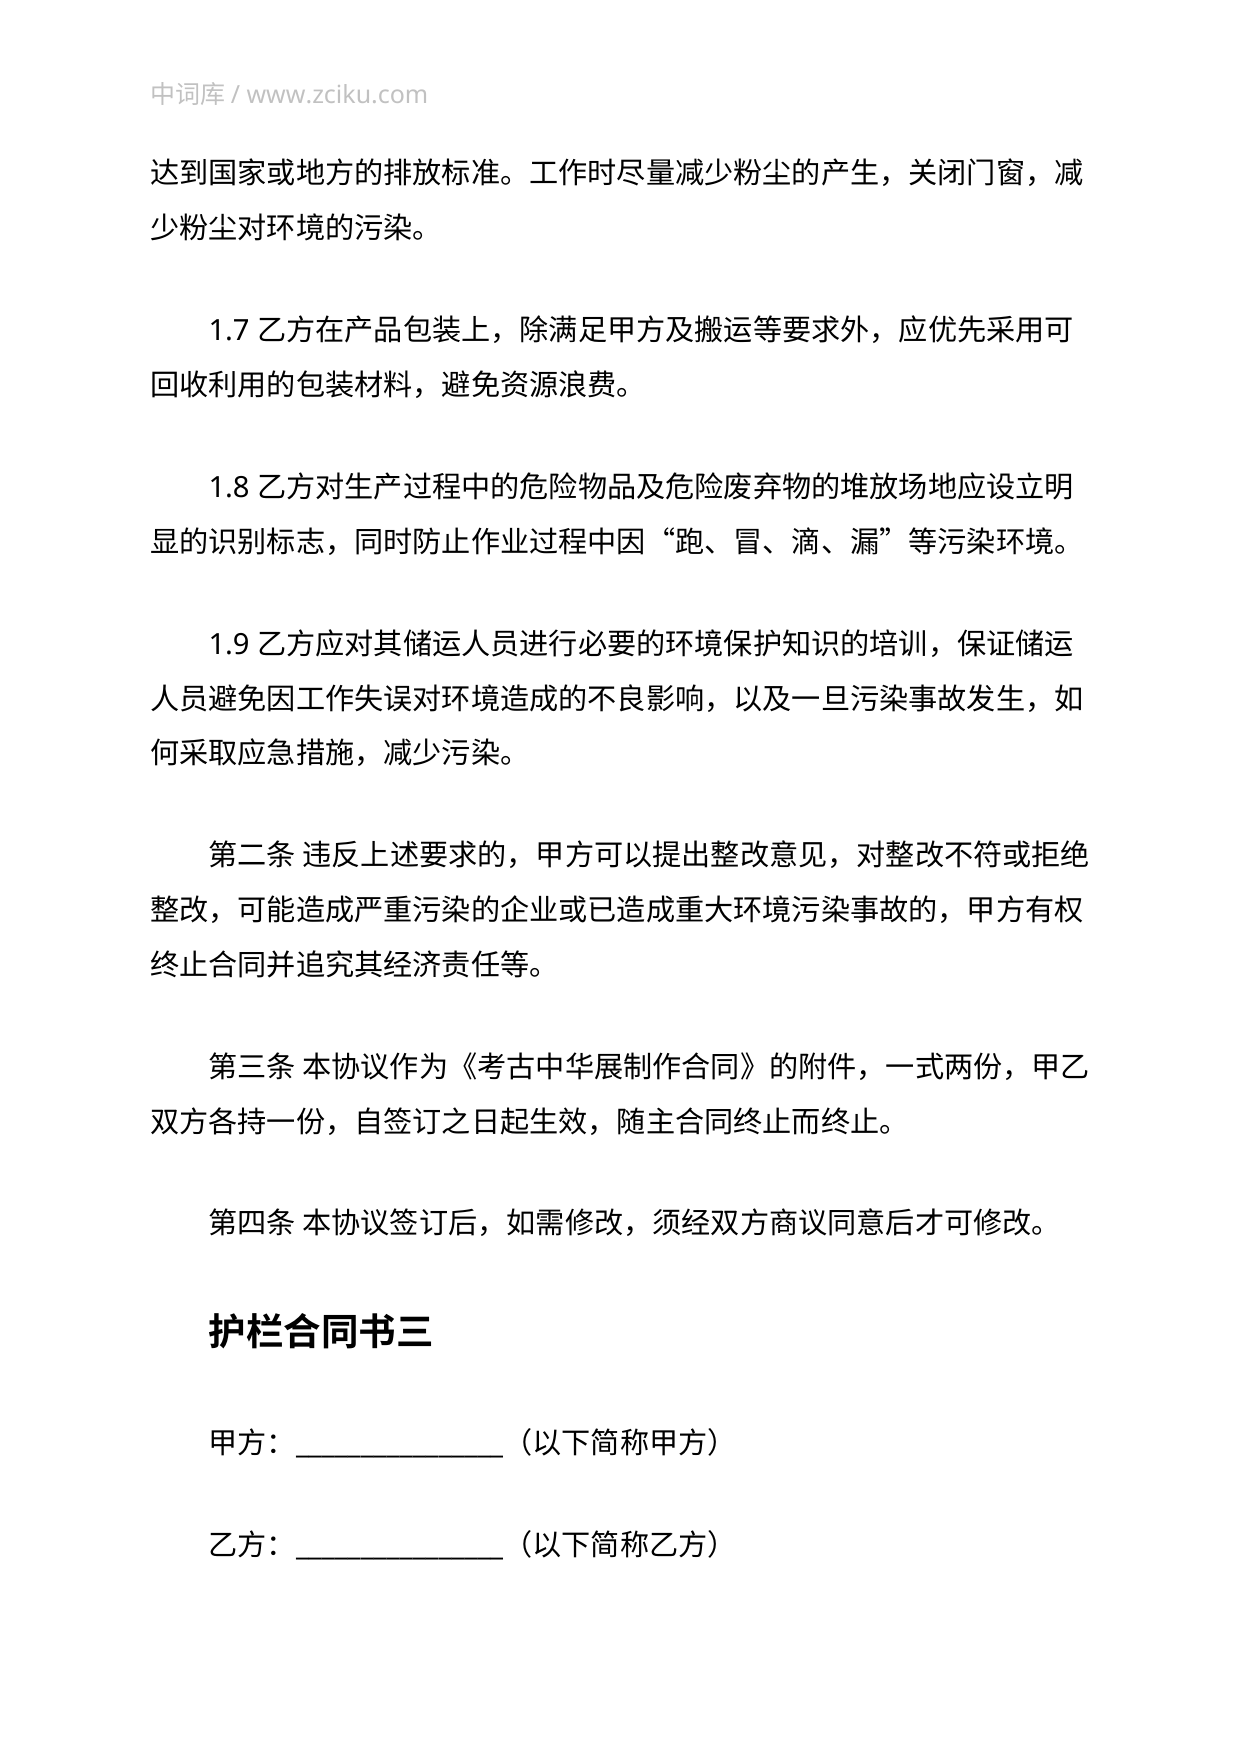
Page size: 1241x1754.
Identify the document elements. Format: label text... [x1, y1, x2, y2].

text 护栏合同书三 [150, 1302, 1090, 1356]
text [150, 150, 1090, 247]
text 第三条 本协议作为《考古中华展制作合同》的附件，一式两份，甲乙双方各持一份，自签订之日起生效，随主合同终止而终止。 [150, 1043, 1090, 1141]
text 1.8 乙方对生产过程中的危险物品及危险废弃物的堆放场地应设立明显的识别标志，同时防止作业过程中因“跑、冒、滴、漏”等污染环境。 [150, 463, 1090, 561]
text 第四条 本协议签订后，如需修改，须经双方商议同意后才可修改。 [150, 1200, 1090, 1242]
text 甲方：________________（以下简称甲方） [150, 1419, 1090, 1462]
text 乙方：________________（以下简称乙方） [150, 1521, 1090, 1564]
text 1.9 乙方应对其储运人员进行必要的环境保护知识的培训，保证储运人员避免因工作失误对环境造成的不良影响，以及一旦污染事故发生，如何采取应急措施，减少污染。 [150, 620, 1090, 772]
text 1.7 乙方在产品包装上，除满足甲方及搬运等要求外，应优先采用可回收利用的包装材料，避免资源浪费。 [150, 307, 1090, 404]
text 第二条 违反上述要求的，甲方可以提出整改意见，对整改不符或拒绝整改，可能造成严重污染的企业或已造成重大环境污染事故的，甲方有权终止合同并追究其经济责任等。 [150, 832, 1090, 984]
